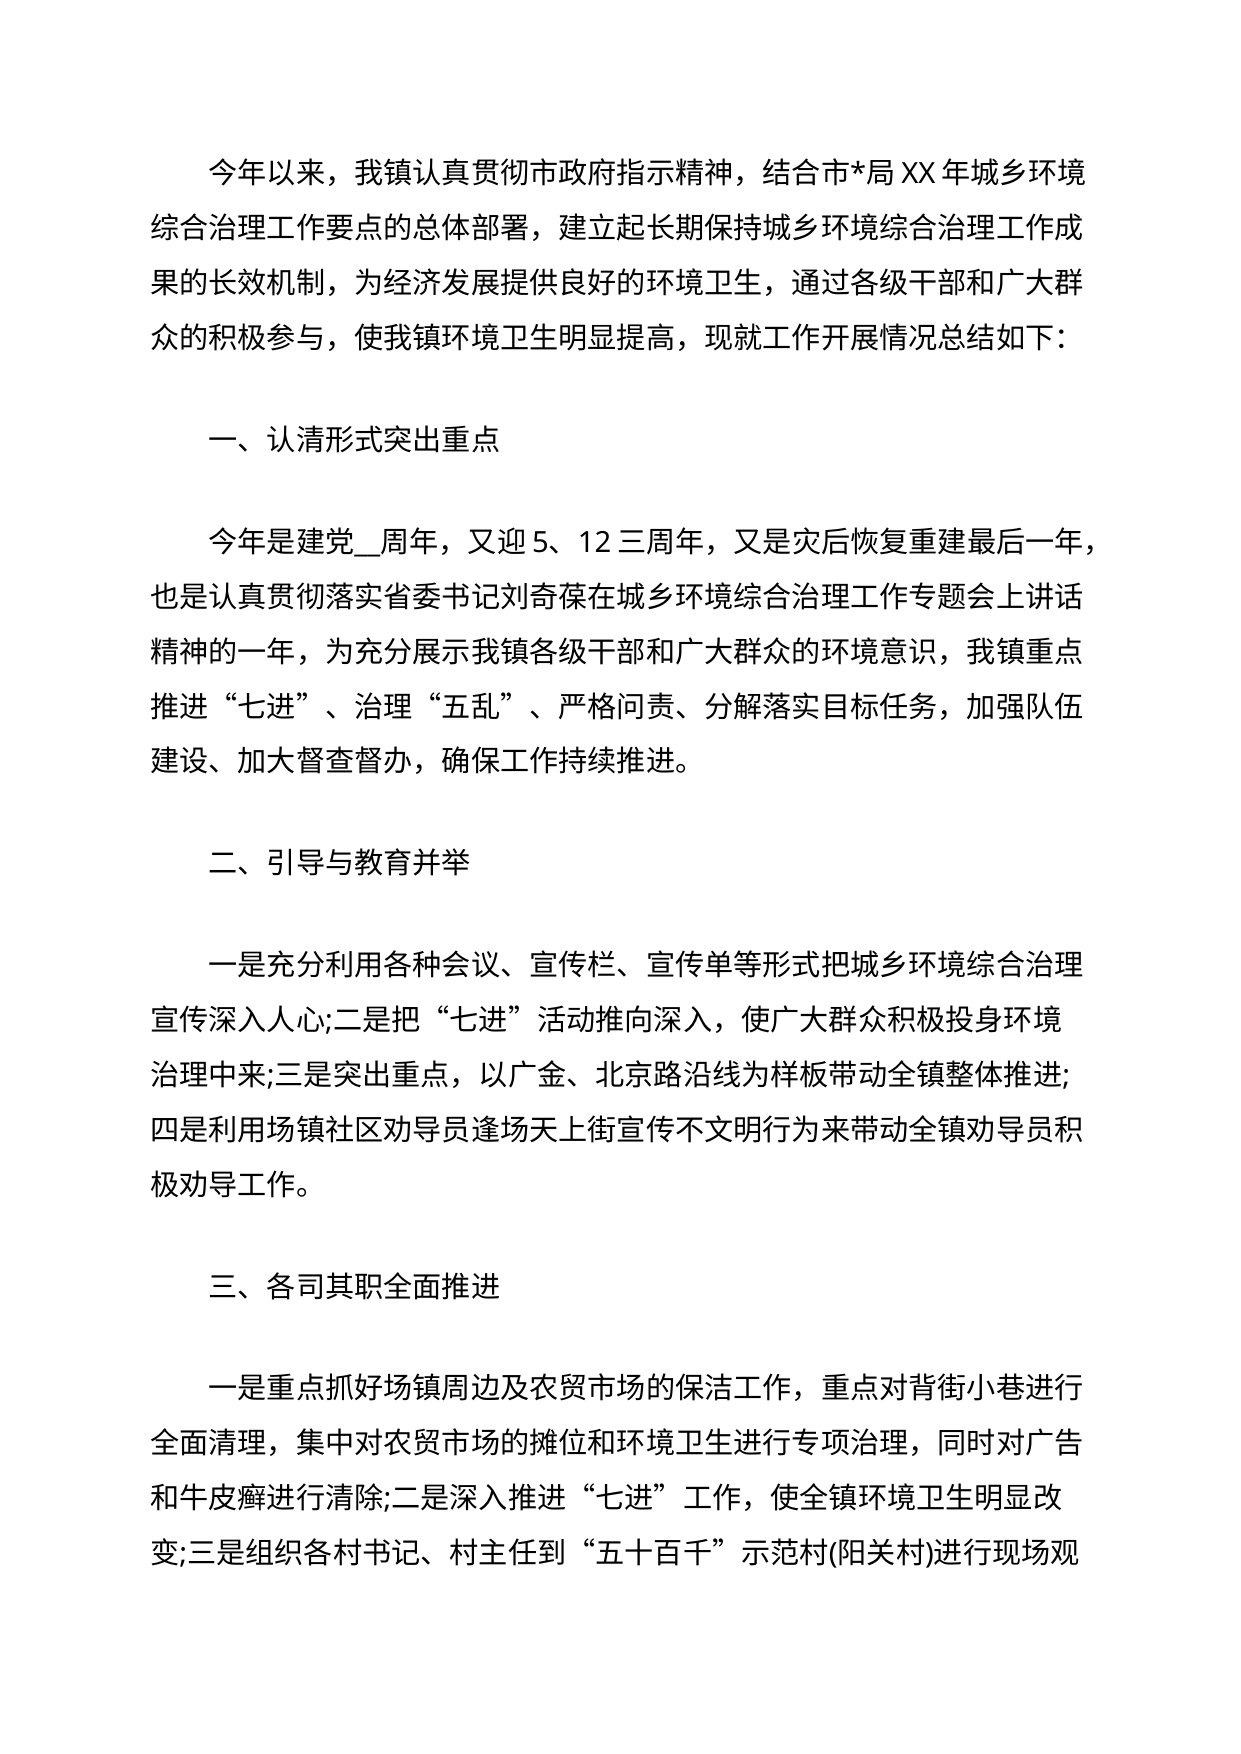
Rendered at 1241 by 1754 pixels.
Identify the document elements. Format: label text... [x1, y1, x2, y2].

text 今年以来，我镇认真贯彻市政府指示精神，结合市*局XX年城乡环境综合治理工作要点的总体部署，建立起长期保持城乡环境综合治理工作成果的长效机制，为经济发展提供良好的环境卫生，通过各级干部和广大群众的积极参与，使我镇环境卫生明显提高，现就工作开展情况总结如下： [150, 150, 1090, 357]
text 二、引导与教育并举 [150, 840, 1090, 882]
text 一是充分利用各种会议、宣传栏、宣传单等形式把城乡环境综合治理宣传深入人心;二是把“七进”活动推向深入，使广大群众积极投身环境治理中来;三是突出重点，以广金、北京路沿线为样板带动全镇整体推进;四是利用场镇社区劝导员逢场天上街宣传不文明行为来带动全镇劝导员积极劝导工作。 [150, 942, 1090, 1204]
text 今年是建党__周年，又迎5、12三周年，又是灾后恢复重建最后一年，也是认真贯彻落实省委书记刘奇葆在城乡环境综合治理工作专题会上讲话精神的一年，为充分展示我镇各级干部和广大群众的环境意识，我镇重点推进“七进”、治理“五乱”、严格问责、分解落实目标任务，加强队伍建设、加大督查督办，确保工作持续推进。 [150, 518, 1090, 780]
text 一、认清形式突出重点 [150, 417, 1090, 459]
text 三、各司其职全面推进 [150, 1263, 1090, 1305]
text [150, 1365, 1090, 1572]
